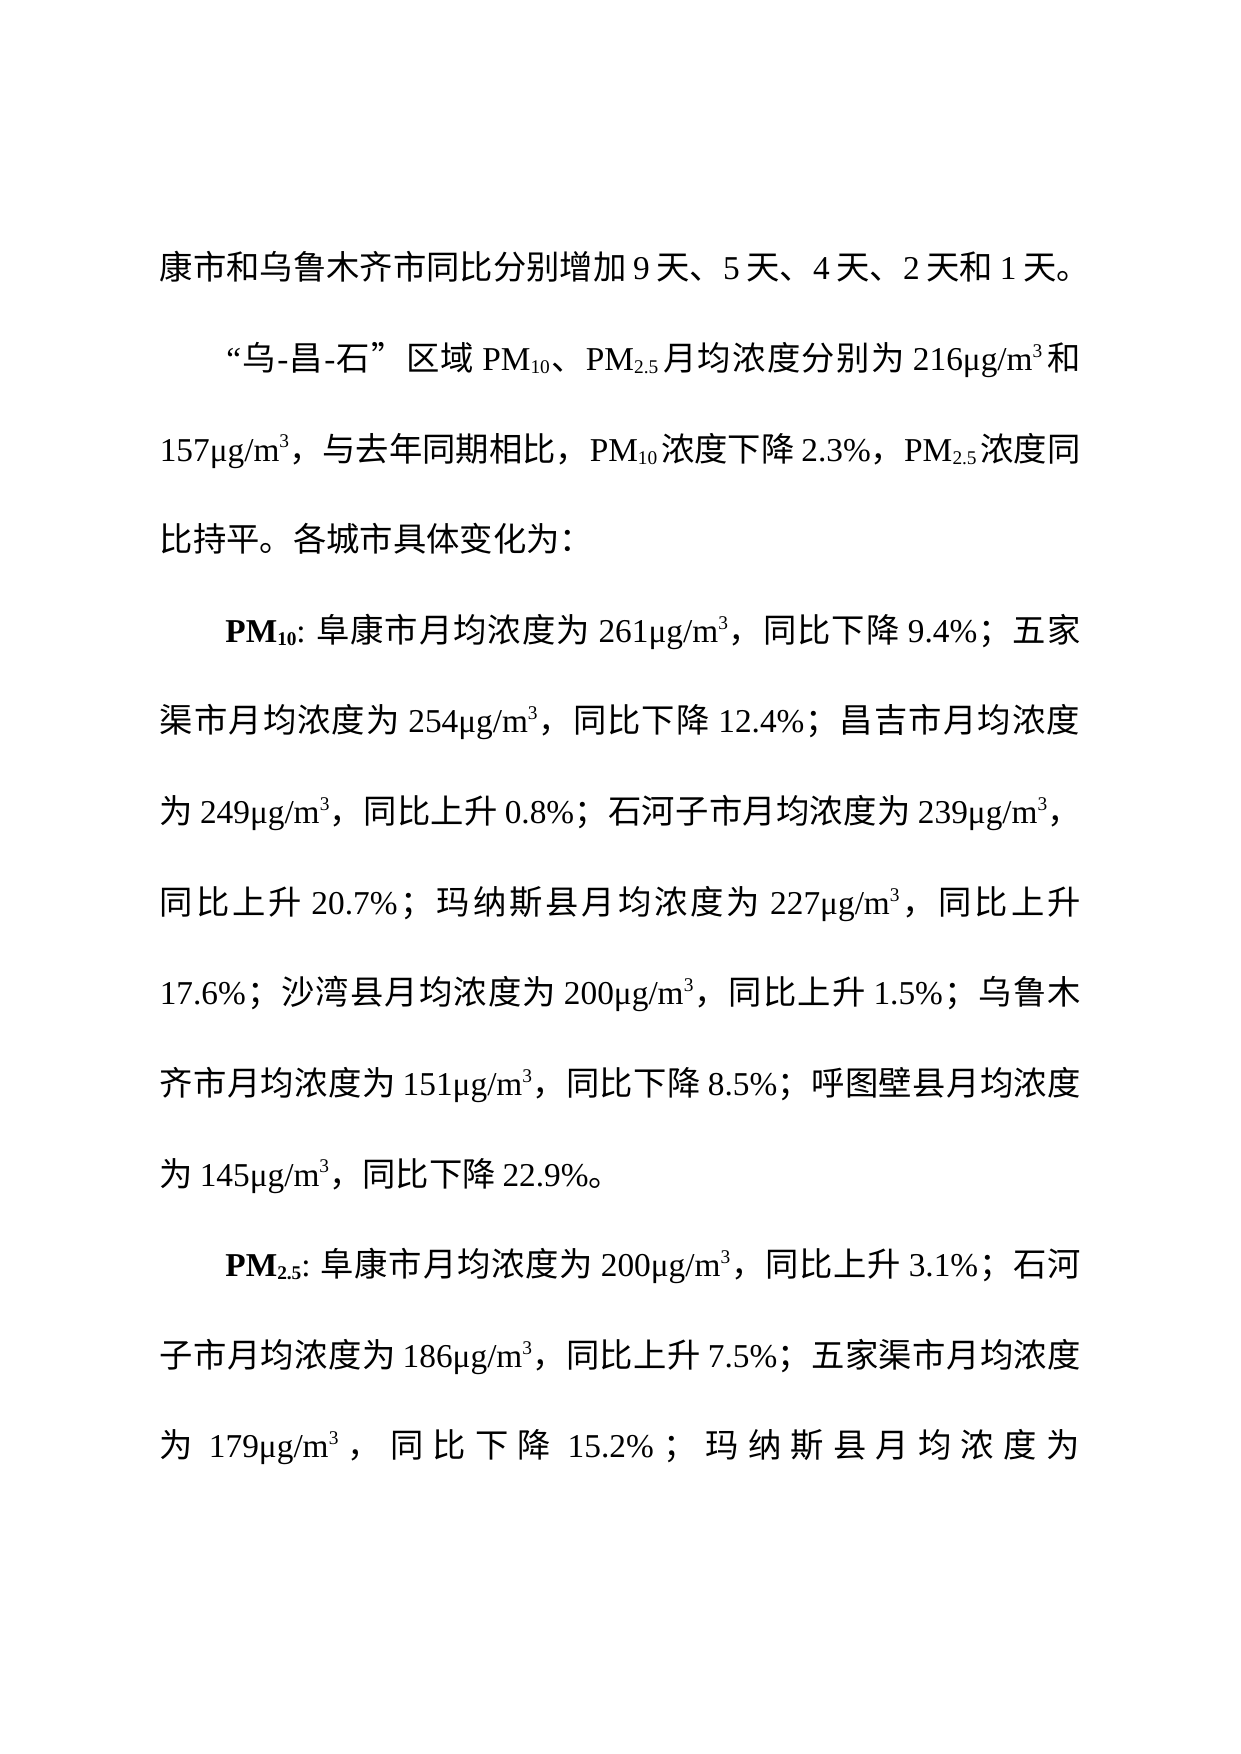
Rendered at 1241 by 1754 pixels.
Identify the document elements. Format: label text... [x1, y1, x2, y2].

text “乌-昌-石”区域PM10、PM2.5月均浓度分别为216μg/m3和157μg/m3，与去年同期相比，PM10浓度下降2.3%，PM2.5浓度同比持平。各城市具体变化为： [159, 311, 1081, 582]
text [159, 220, 1081, 311]
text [159, 1217, 1081, 1489]
text PM10: 阜康市月均浓度为261μg/m3，同比下降9.4%；五家渠市月均浓度为254μg/m3，同比下降12.4%；昌吉市月均浓度为249μg/m3，同比上升0.8%；石河子市月均浓度为239μg/m3，同比上升20.7%；玛纳斯县月均浓度为227μg/m3，同比上升17.6%；沙湾县月均浓度为200μg/m3，同比上升1.5%；乌鲁木齐市月均浓度为151μg/m3，同比下降8.5%；呼图壁县月均浓度为145μg/m3，同比下降22.9%。 [159, 582, 1081, 1217]
